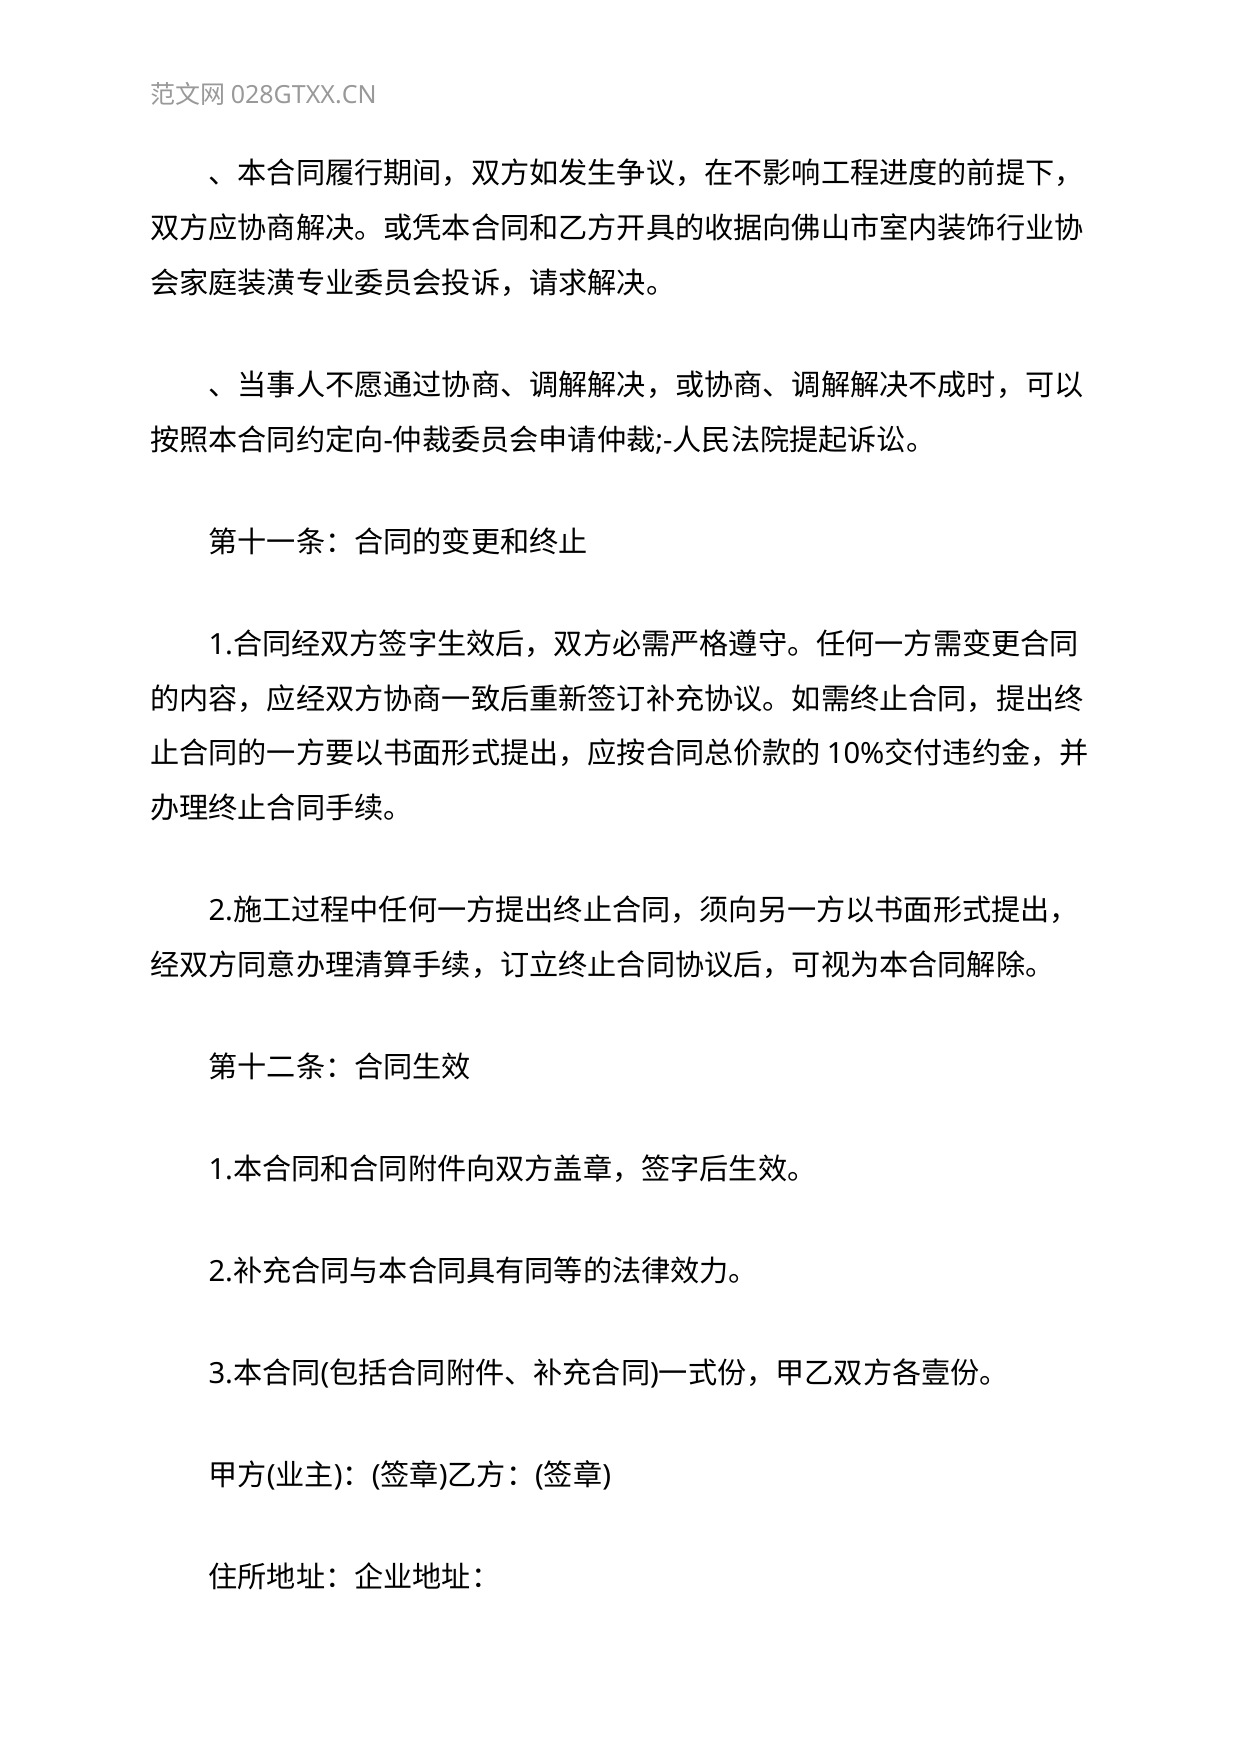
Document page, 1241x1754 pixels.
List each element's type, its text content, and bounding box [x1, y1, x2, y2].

text 2.施工过程中任何一方提出终止合同，须向另一方以书面形式提出，经双方同意办理清算手续，订立终止合同协议后，可视为本合同解除。 [150, 887, 1090, 984]
text 、当事人不愿通过协商、调解解决，或协商、调解解决不成时，可以按照本合同约定向-仲裁委员会申请仲裁;-人民法院提起诉讼。 [150, 362, 1090, 459]
text 2.补充合同与本合同具有同等的法律效力。 [150, 1247, 1090, 1290]
text 甲方(业主)：(签章)乙方：(签章) [150, 1451, 1090, 1494]
text 1.本合同和合同附件向双方盖章，签字后生效。 [150, 1145, 1090, 1188]
text 第十一条：合同的变更和终止 [150, 518, 1090, 561]
text 第十二条：合同生效 [150, 1044, 1090, 1086]
text 1.合同经双方签字生效后，双方必需严格遵守。任何一方需变更合同的内容，应经双方协商一致后重新签订补充协议。如需终止合同，提出终止合同的一方要以书面形式提出，应按合同总价款的10%交付违约金，并办理终止合同手续。 [150, 620, 1090, 827]
text 3.本合同(包括合同附件、补充合同)一式份，甲乙双方各壹份。 [150, 1349, 1090, 1392]
text 住所地址：企业地址： [150, 1553, 1090, 1596]
text 、本合同履行期间，双方如发生争议，在不影响工程进度的前提下，双方应协商解决。或凭本合同和乙方开具的收据向佛山市室内装饰行业协会家庭装潢专业委员会投诉，请求解决。 [150, 150, 1090, 302]
